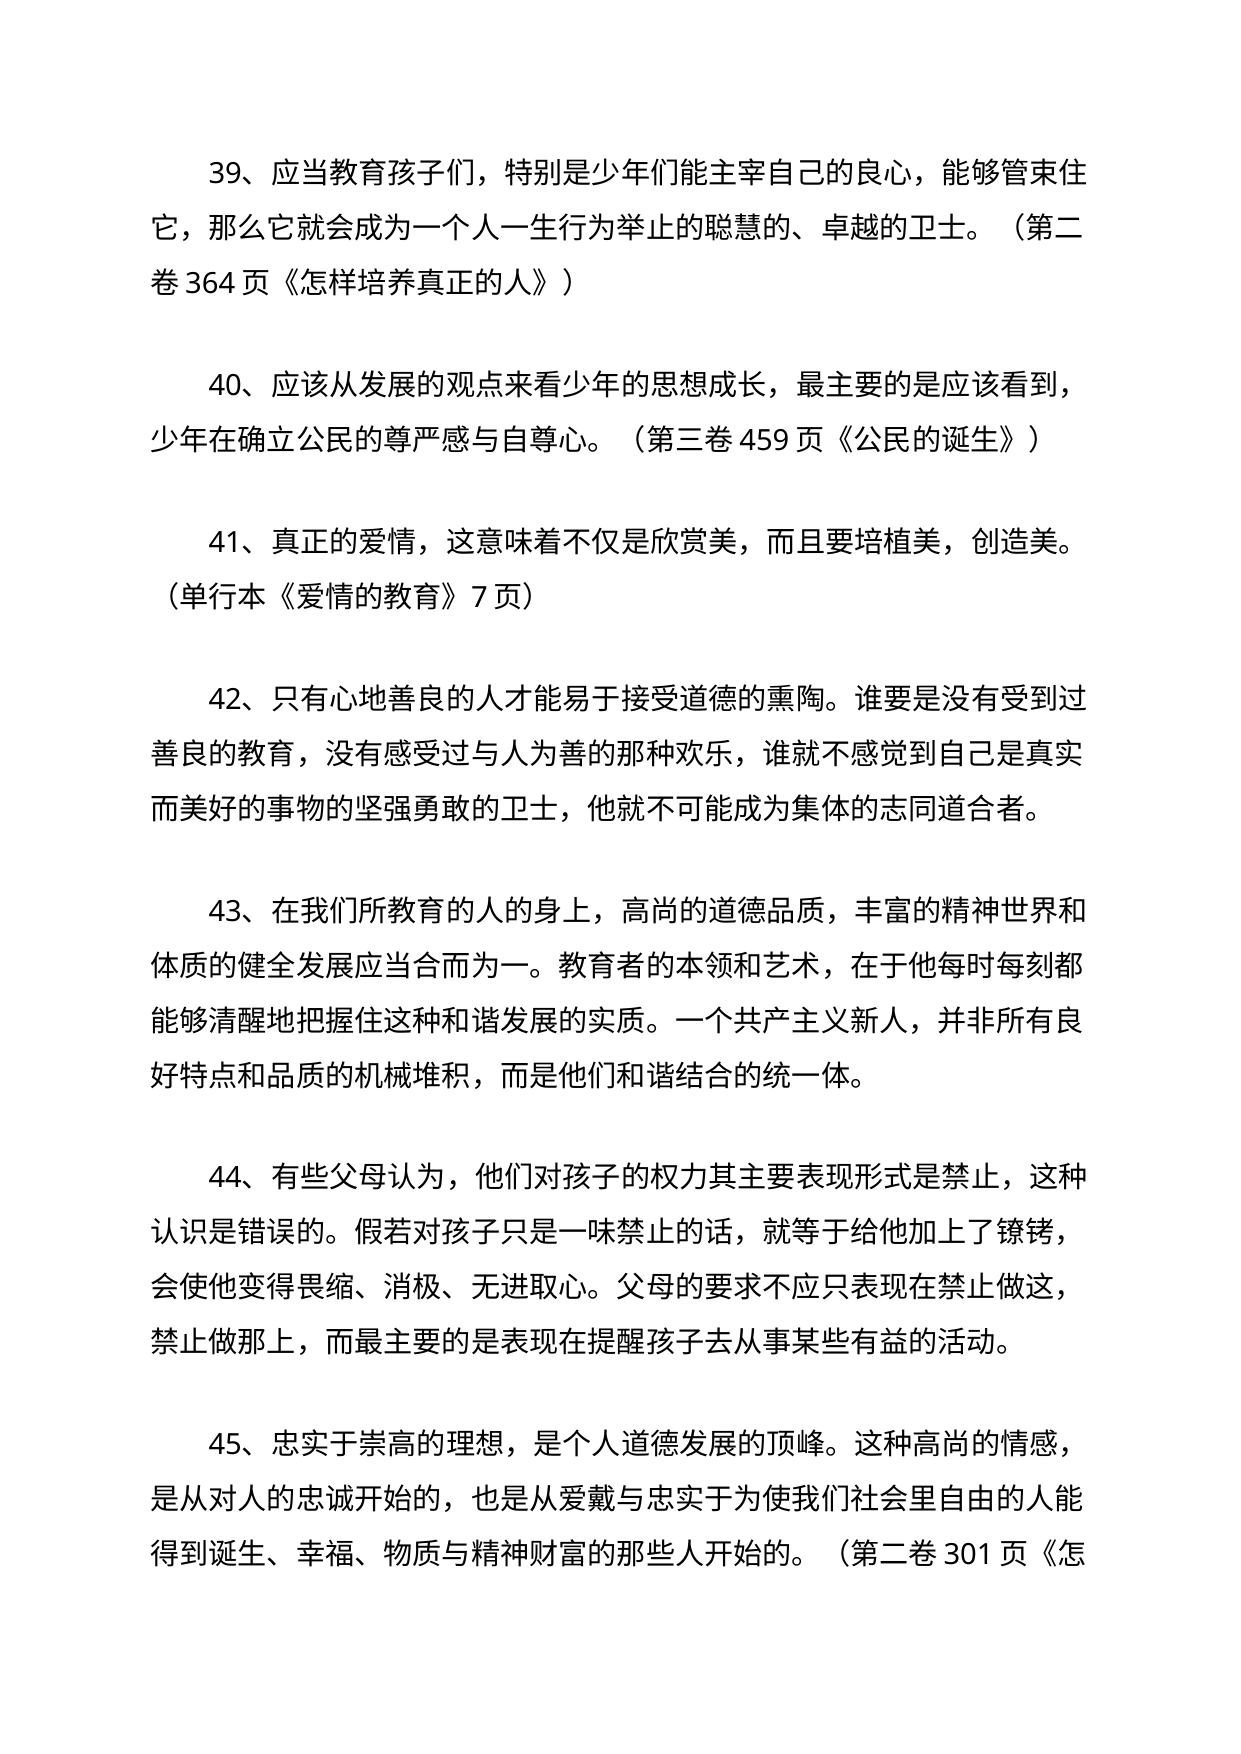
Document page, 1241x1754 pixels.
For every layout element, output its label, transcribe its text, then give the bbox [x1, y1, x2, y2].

text 42、只有心地善良的人才能易于接受道德的熏陶。谁要是没有受到过善良的教育，没有感受过与人为善的那种欢乐，谁就不感觉到自己是真实而美好的事物的坚强勇敢的卫士，他就不可能成为集体的志同道合者。 [150, 676, 1090, 828]
text 39、应当教育孩子们，特别是少年们能主宰自己的良心，能够管束住它，那么它就会成为一个人一生行为举止的聪慧的、卓越的卫士。（第二卷364页《怎样培养真正的人》） [150, 150, 1090, 302]
text 44、有些父母认为，他们对孩子的权力其主要表现形式是禁止，这种认识是错误的。假若对孩子只是一味禁止的话，就等于给他加上了镣铐，会使他变得畏缩、消极、无进取心。父母的要求不应只表现在禁止做这，禁止做那上，而最主要的是表现在提醒孩子去从事某些有益的活动。 [150, 1154, 1090, 1361]
text 43、在我们所教育的人的身上，高尚的道德品质，丰富的精神世界和体质的健全发展应当合而为一。教育者的本领和艺术，在于他每时每刻都能够清醒地把握住这种和谐发展的实质。一个共产主义新人，并非所有良好特点和品质的机械堆积，而是他们和谐结合的统一体。 [150, 887, 1090, 1094]
text 40、应该从发展的观点来看少年的思想成长，最主要的是应该看到，少年在确立公民的尊严感与自尊心。（第三卷459页《公民的诞生》） [150, 362, 1090, 459]
text 41、真正的爱情，这意味着不仅是欣赏美，而且要培植美，创造美。（单行本《爱情的教育》7页） [150, 519, 1090, 616]
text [150, 1421, 1090, 1573]
